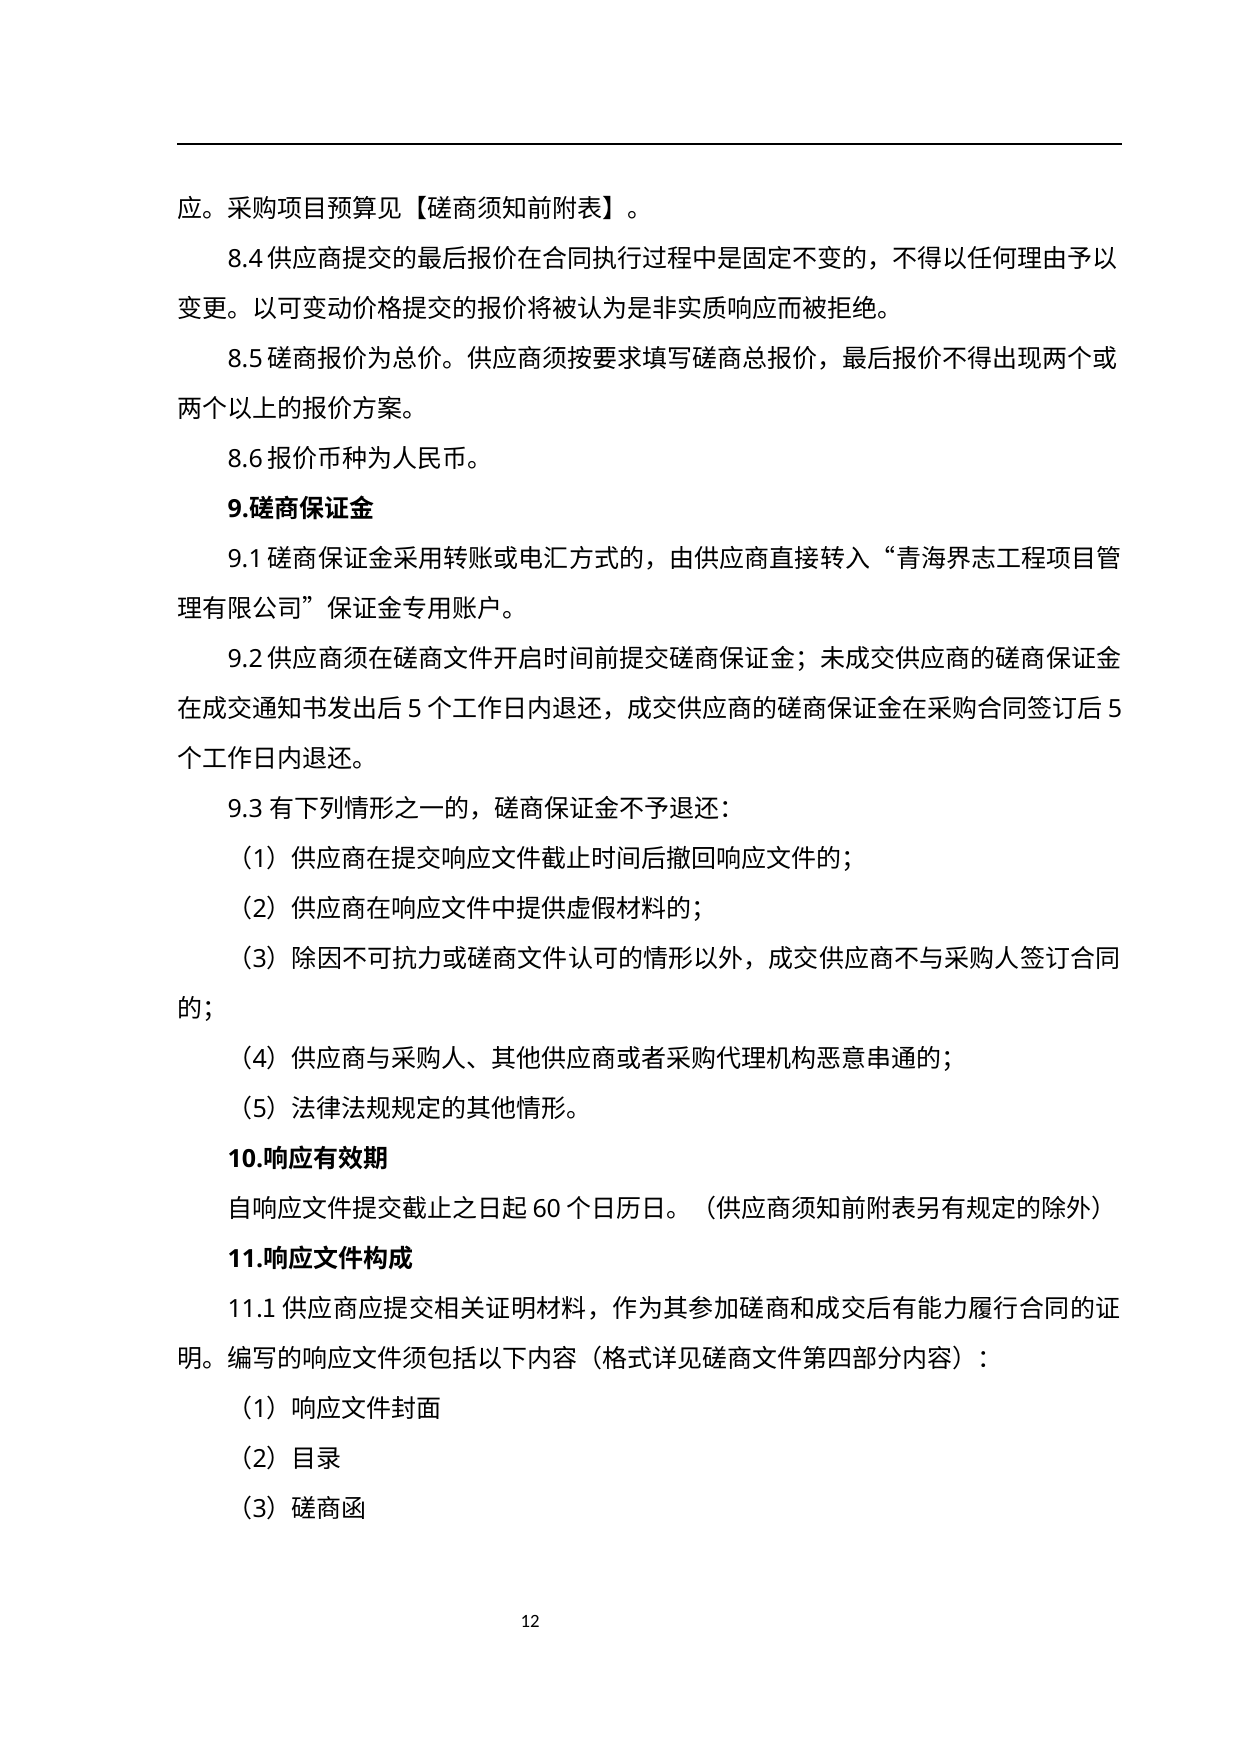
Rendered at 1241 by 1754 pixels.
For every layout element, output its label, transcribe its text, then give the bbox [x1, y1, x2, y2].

text 11.响应文件构成 [177, 1227, 1122, 1277]
text 10.响应有效期 [177, 1127, 1122, 1177]
text （5）法律法规规定的其他情形。 [177, 1077, 1122, 1127]
text 自响应文件提交截止之日起60个日历日。（供应商须知前附表另有规定的除外） [177, 1177, 1122, 1227]
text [177, 177, 1122, 227]
text （3）除因不可抗力或磋商文件认可的情形以外，成交供应商不与采购人签订合同的； [177, 927, 1122, 1027]
text 8.5磋商报价为总价。供应商须按要求填写磋商总报价，最后报价不得出现两个或两个以上的报价方案。 [177, 327, 1122, 427]
text （3）磋商函 [177, 1477, 1122, 1527]
text 11.1供应商应提交相关证明材料，作为其参加磋商和成交后有能力履行合同的证明。编写的响应文件须包括以下内容（格式详见磋商文件第四部分内容）： [177, 1277, 1122, 1377]
text （2）供应商在响应文件中提供虚假材料的； [177, 877, 1122, 927]
text 9.磋商保证金 [177, 477, 1122, 527]
text 8.4供应商提交的最后报价在合同执行过程中是固定不变的，不得以任何理由予以变更。以可变动价格提交的报价将被认为是非实质响应而被拒绝。 [177, 227, 1122, 327]
text （1）供应商在提交响应文件截止时间后撤回响应文件的； [177, 827, 1122, 877]
text 9.1磋商保证金采用转账或电汇方式的，由供应商直接转入“青海界志工程项目管理有限公司”保证金专用账户。 [177, 527, 1122, 627]
text （1）响应文件封面 [177, 1377, 1122, 1427]
text 9.3 有下列情形之一的，磋商保证金不予退还： [177, 777, 1122, 827]
text 8.6报价币种为人民币。 [177, 427, 1122, 477]
text （4）供应商与采购人、其他供应商或者采购代理机构恶意串通的； [177, 1027, 1122, 1077]
text 9.2供应商须在磋商文件开启时间前提交磋商保证金；未成交供应商的磋商保证金在成交通知书发出后5个工作日内退还，成交供应商的磋商保证金在采购合同签订后5个工作日内退还。 [177, 627, 1122, 777]
text （2）目录 [177, 1427, 1122, 1477]
